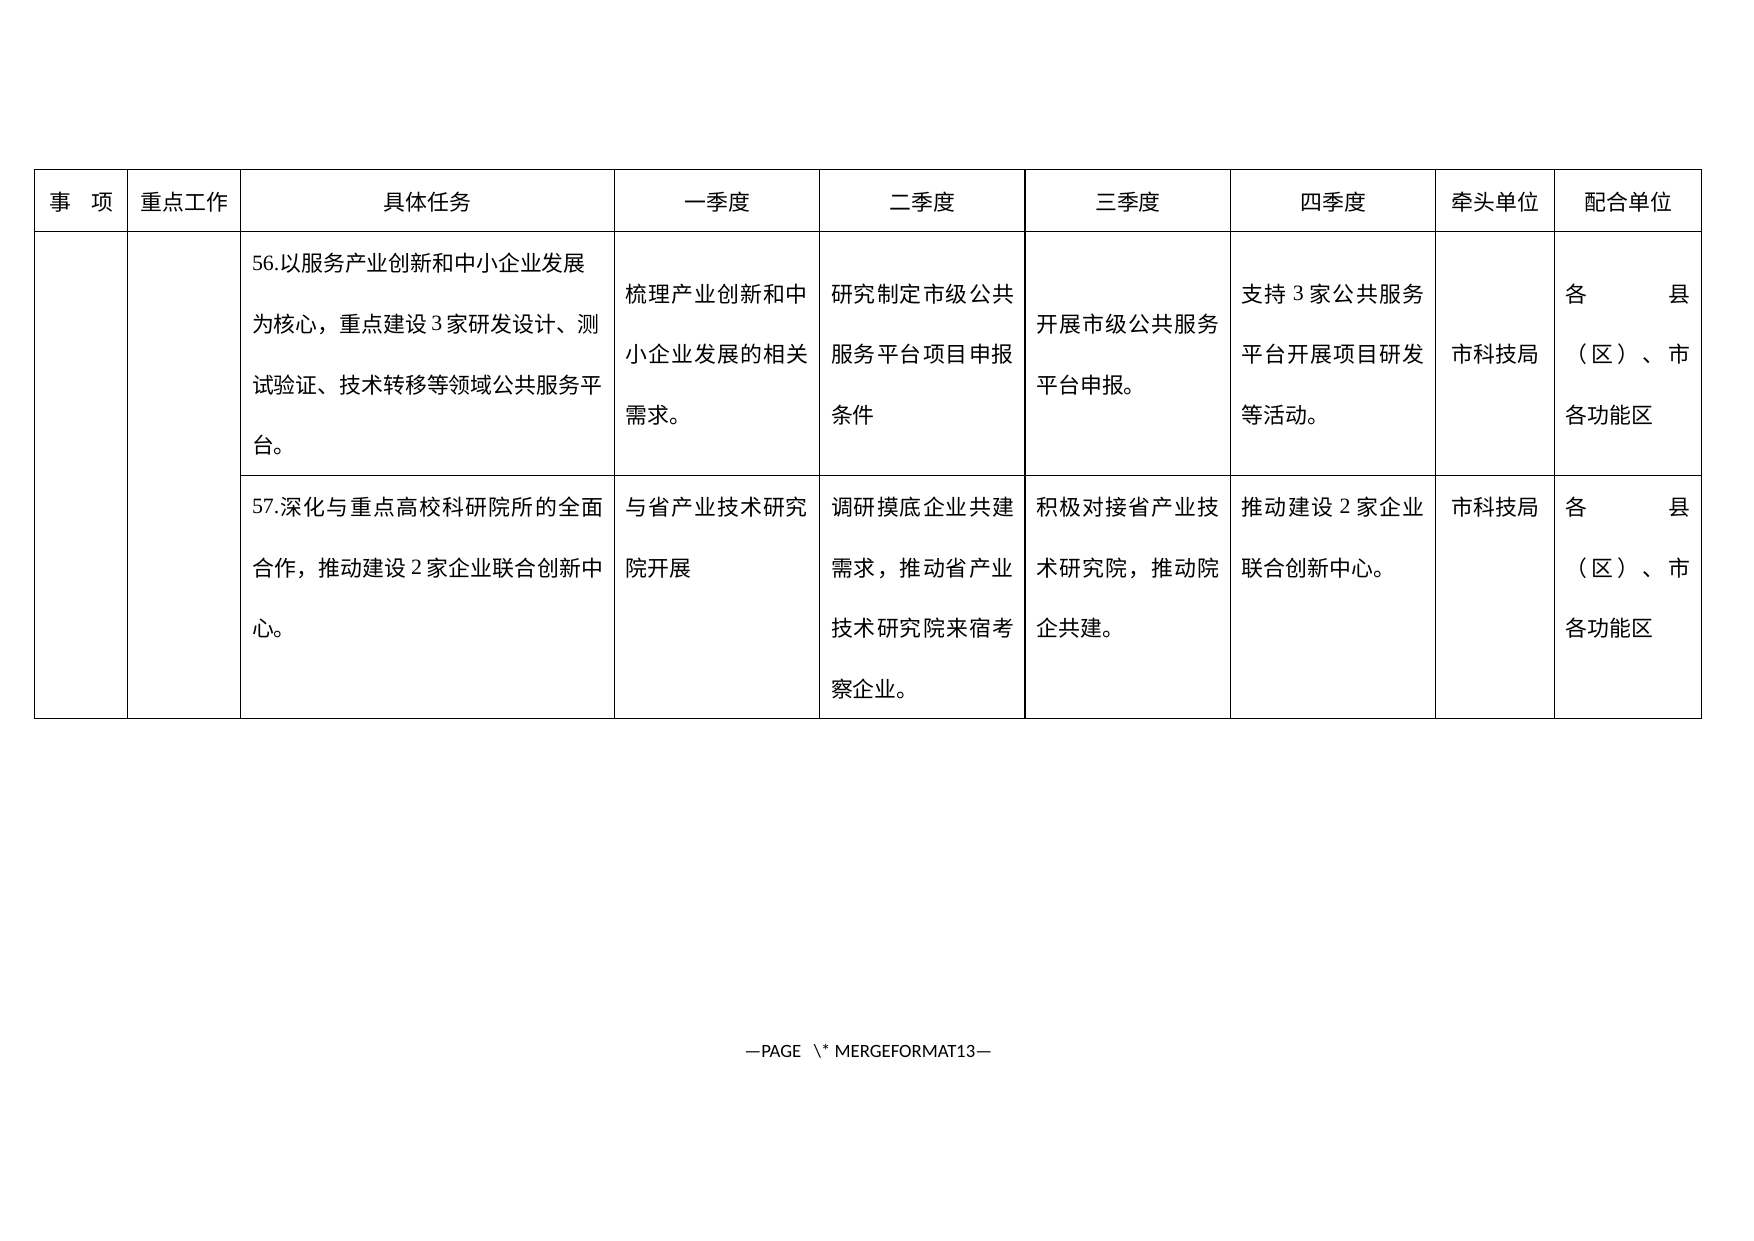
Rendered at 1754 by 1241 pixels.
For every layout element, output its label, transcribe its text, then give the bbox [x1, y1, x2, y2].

table_cell 梳理产业创新和中小企业发展的相关需求。 [615, 232, 819, 474]
table_header 三季度 [1026, 170, 1230, 231]
table_header 具体任务 [241, 170, 614, 231]
table_cell 市科技局 [1436, 232, 1554, 474]
table_header 一季度 [615, 170, 819, 231]
table_cell 支持3家公共服务平台开展项目研发等活动。 [1231, 232, 1435, 474]
table_cell 开展市级公共服务平台申报。 [1026, 232, 1230, 474]
table_header 牵头单位 [1436, 170, 1554, 231]
table_cell 56.以服务产业创新和中小企业发展为核心，重点建设3家研发设计、测试验证、技术转移等领域公共服务平台。 [241, 232, 614, 474]
table_cell 调研摸底企业共建需求，推动省产业技术研究院来宿考察企业。 [820, 476, 1024, 718]
table_header 重点工作 [128, 170, 240, 231]
table_cell 各县（区）、市各功能区 [1555, 476, 1701, 718]
table_header 事 项 [35, 170, 127, 231]
table_cell 57.深化与重点高校科研院所的全面合作，推动建设2家企业联合创新中心。 [241, 476, 614, 718]
table_cell 研究制定市级公共服务平台项目申报条件 [820, 232, 1024, 474]
table_cell 与省产业技术研究院开展 [615, 476, 819, 718]
table_cell 推动建设2家企业联合创新中心。 [1231, 476, 1435, 718]
table_cell 积极对接省产业技术研究院，推动院企共建。 [1026, 476, 1230, 718]
table_cell 市科技局 [1436, 476, 1554, 718]
table_cell 各县（区）、市各功能区 [1555, 232, 1701, 474]
table_header 配合单位 [1555, 170, 1701, 231]
table_header 二季度 [820, 170, 1024, 231]
table_header 四季度 [1231, 170, 1435, 231]
